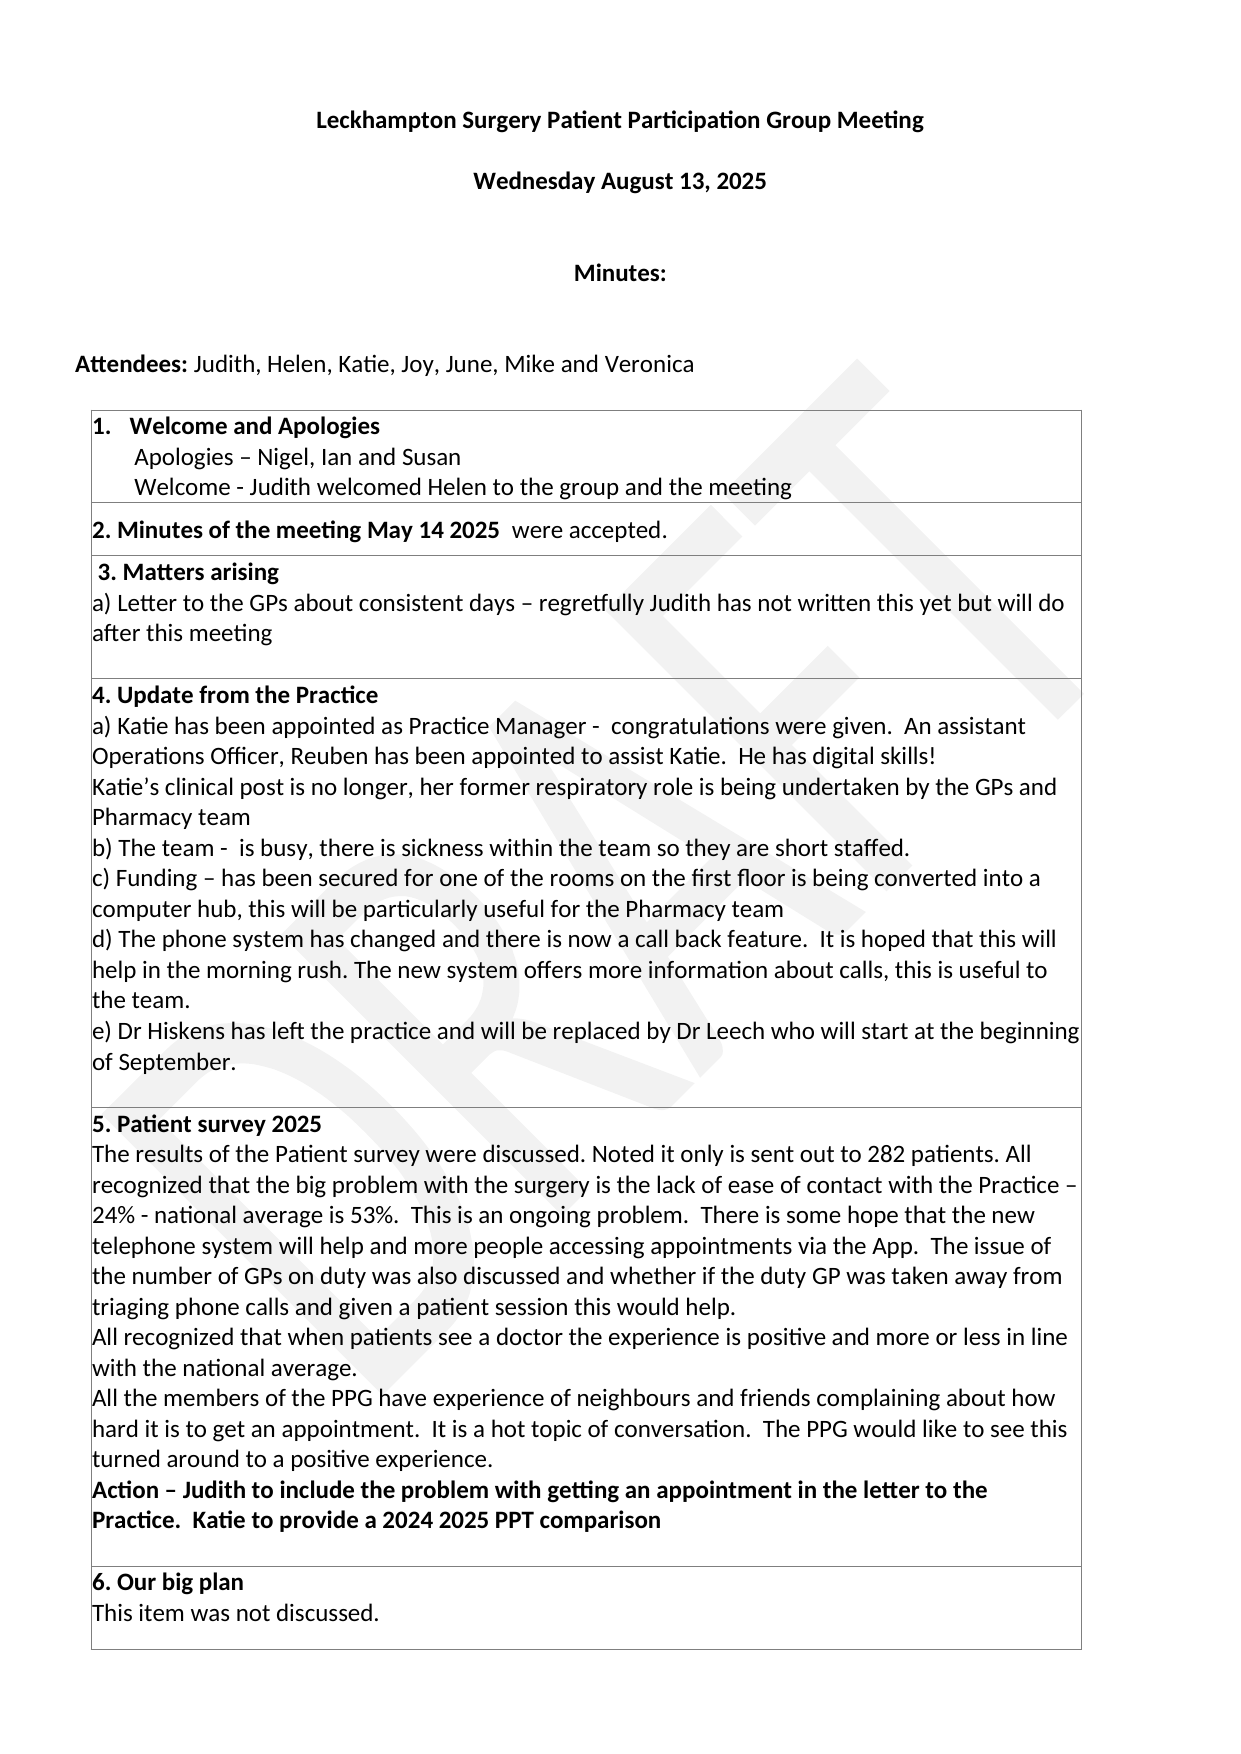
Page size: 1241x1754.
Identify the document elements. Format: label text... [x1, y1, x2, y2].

table_cell 5. Patient survey 2025 The results of the Patient survey were discussed. Noted it only is sent out to 282 patients. All recognized that the big problem with the surgery is the lack of ease of contact with the Practice – 24% - national average is 53%. This is an ongoing problem. There is some hope that the new telephone system will help and more people accessing appointments via the App. The issue of the number of GPs on duty was also discussed and whether if the duty GP was taken away from triaging phone calls and given a patient session this would help. All recognized that when patients see a doctor the experience is positive and more or less in line with the national average. All the members of the PPG have experience of neighbours and friends complaining about how hard it is to get an appointment. It is a hot topic of conversation. The PPG would like to see this turned around to a positive experience. Action – Judith to include the problem with getting an appointment in the letter to the Practice. Katie to provide a 2024 2025 PPT comparison [92, 1108, 1081, 1566]
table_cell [92, 1567, 1081, 1649]
table_cell 2. Minutes of the meeting May 14 2025 were accepted. [92, 503, 1081, 555]
table_cell 4. Update from the Practice a) Katie has been appointed as Practice Manager - congratulations were given. An assistant Operations Officer, Reuben has been appointed to assist Katie. He has digital skills! Katie’s clinical post is no longer, her former respiratory role is being undertaken by the GPs and Pharmacy team b) The team - is busy, there is sickness within the team so they are short staffed. c) Funding – has been secured for one of the rooms on the first floor is being converted into a computer hub, this will be particularly useful for the Pharmacy team d) The phone system has changed and there is now a call back feature. It is hoped that this will help in the morning rush. The new system offers more information about calls, this is useful to the team. e) Dr Hiskens has left the practice and will be replaced by Dr Leech who will start at the beginning of September. [92, 679, 1081, 1107]
text Leckhampton Surgery Patient Participation Group Meeting [75, 104, 1165, 135]
text Attendees: Judith, Helen, Katie, Joy, June, Mike and Veronica [75, 348, 1165, 379]
table_header Welcome and Apologies Apologies – Nigel, Ian and Susan Welcome - Judith welcomed Helen to the group and the meeting [92, 411, 1081, 502]
table_cell 3. Matters arising a) Letter to the GPs about consistent days – regretfully Judith has not written this yet but will do after this meeting [92, 556, 1081, 678]
text Wednesday August 13, 2025 [75, 165, 1165, 196]
text Minutes: [75, 257, 1165, 287]
